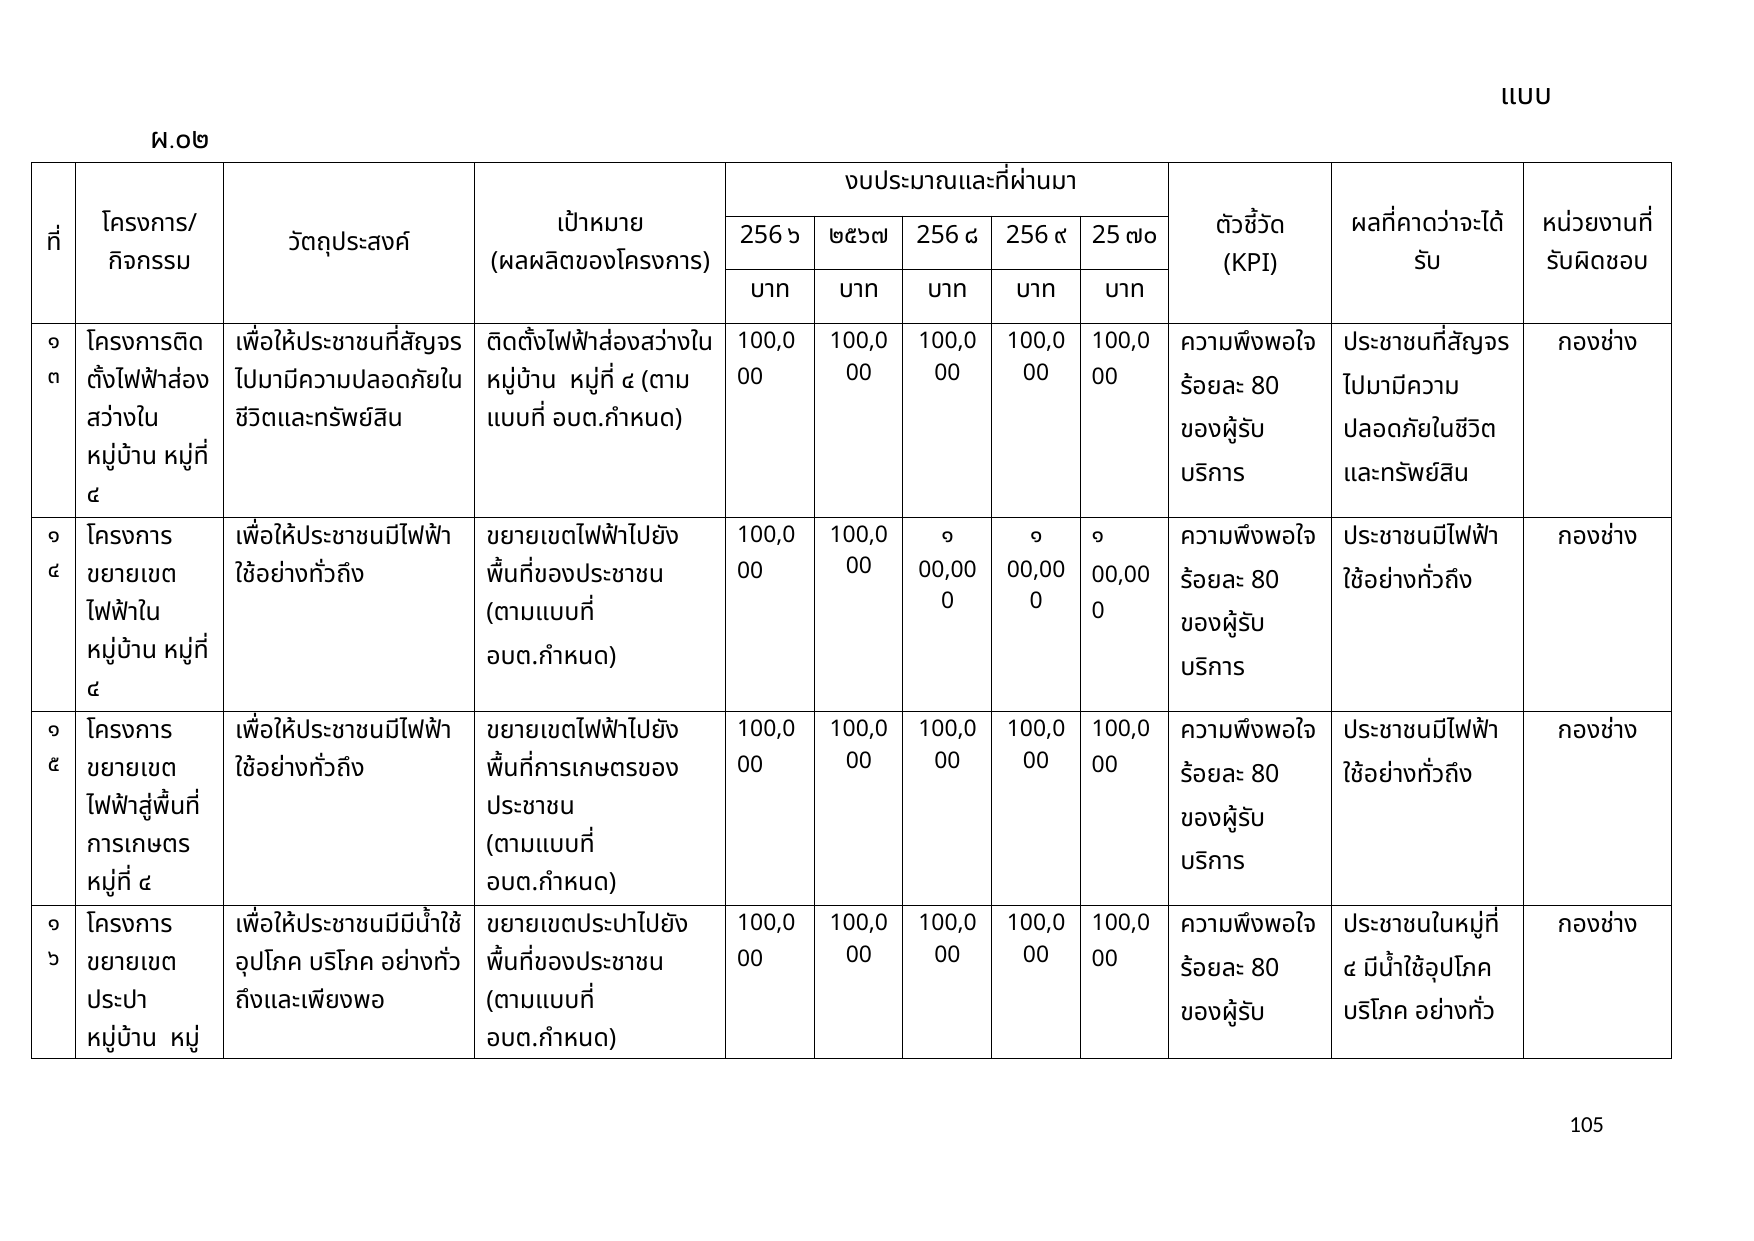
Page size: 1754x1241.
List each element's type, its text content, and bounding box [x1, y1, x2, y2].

table_cell ความพึงพอใจร้อยละ 80 ของผู้รับบริการ [1169, 324, 1331, 517]
table_cell โครงการติดตั้งไฟฟ้าส่องสว่างในหมู่บ้าน หมู่ที่ ๔ [76, 324, 223, 517]
table_cell ประชาชนมีไฟฟ้าใช้อย่างทั่วถึง [1332, 518, 1523, 711]
table_cell 100,000 [903, 906, 991, 1058]
table_cell โครงการขยายเขตไฟฟ้าในหมู่บ้าน หมู่ที่ ๔ [76, 518, 223, 711]
table_cell ขยายเขตไฟฟ้าไปยังพื้นที่การเกษตรของประชาชน (ตามแบบที่ อบต.กำหนด) [475, 712, 725, 905]
table_cell ๑๕ [32, 712, 75, 905]
table_cell ๑00,000 [1081, 518, 1168, 711]
table_cell 25๗๐ [1081, 217, 1168, 269]
table_cell 100,000 [815, 712, 902, 905]
table_cell 100,000 [815, 324, 902, 517]
table_cell 100,000 [726, 324, 814, 517]
table_cell วัตถุประสงค์ [224, 163, 474, 323]
table_cell 100,000 [1081, 324, 1168, 517]
table_cell กองช่าง [1524, 518, 1671, 711]
table_cell ประชาชนที่สัญจรไปมามีความปลอดภัยในชีวิตและทรัพย์สิน [1332, 324, 1523, 517]
table_cell กองช่าง [1524, 324, 1671, 517]
table_cell กองช่าง [1524, 906, 1671, 1058]
table_cell บาท [726, 270, 814, 323]
table_cell ขยายเขตไฟฟ้าไปยังพื้นที่ของประชาชน (ตามแบบที่ อบต.กำหนด) [475, 518, 725, 711]
table_cell ความพึงพอใจร้อยละ 80 ของผู้รับบริการ [1169, 712, 1331, 905]
table_cell 100,000 [815, 906, 902, 1058]
table_cell 100,000 [903, 712, 991, 905]
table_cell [76, 906, 223, 1058]
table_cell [1332, 906, 1523, 1058]
table_cell บาท [992, 270, 1080, 323]
table_cell ผลที่คาดว่าจะได้รับ [1332, 163, 1523, 323]
table_cell 100,000 [1081, 906, 1168, 1058]
table_cell 100,000 [992, 712, 1080, 905]
table_cell ๑๔ [32, 518, 75, 711]
table_cell หน่วยงานที่รับผิดชอบ [1524, 163, 1671, 323]
table_cell ๒๕๖๗ [815, 217, 902, 269]
table_cell บาท [815, 270, 902, 323]
table_cell 256๘ [903, 217, 991, 269]
table_cell เป้าหมาย (ผลผลิตของโครงการ) [475, 163, 725, 323]
table_cell เพื่อให้ประชาชนมีไฟฟ้าใช้อย่างทั่วถึง [224, 518, 474, 711]
table_cell งบประมาณและที่ผ่านมา [814, 163, 1168, 216]
table_cell 100,000 [726, 906, 814, 1058]
table_cell ๑00,000 [992, 518, 1080, 711]
table_cell 256๖ [726, 217, 814, 269]
table_cell ๑๖ [32, 906, 75, 1058]
table_cell ที่ [32, 163, 75, 323]
table_cell 100,000 [726, 712, 814, 905]
table_cell โครงการ/กิจกรรม [76, 163, 223, 323]
table_cell 100,000 [1081, 712, 1168, 905]
table_cell กองช่าง [1524, 712, 1671, 905]
table_cell ประชาชนมีไฟฟ้าใช้อย่างทั่วถึง [1332, 712, 1523, 905]
table_cell เพื่อให้ประชาชนที่สัญจรไปมามีความปลอดภัยในชีวิตและทรัพย์สิน [224, 324, 474, 517]
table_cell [1169, 906, 1331, 1058]
table_cell บาท [903, 270, 991, 323]
table_cell 100,000 [903, 324, 991, 517]
table_cell ติดตั้งไฟฟ้าส่องสว่างในหมู่บ้าน หมู่ที่ ๔ (ตามแบบที่ อบต.กำหนด) [475, 324, 725, 517]
table_cell บาท [1081, 270, 1168, 323]
table_cell 100,000 [992, 324, 1080, 517]
table_cell เพื่อให้ประชาชนมีไฟฟ้าใช้อย่างทั่วถึง [224, 712, 474, 905]
table_cell ๑๓ [32, 324, 75, 517]
table_cell [726, 163, 814, 216]
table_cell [224, 906, 474, 1058]
table_cell ๑00,000 [903, 518, 991, 711]
table_cell 100,000 [726, 518, 814, 711]
table_cell 256๙ [992, 217, 1080, 269]
table_cell 100,000 [992, 906, 1080, 1058]
table_cell โครงการขยายเขตไฟฟ้าสู่พื้นที่การเกษตร หมู่ที่ ๔ [76, 712, 223, 905]
table_cell 100,000 [815, 518, 902, 711]
table_cell ความพึงพอใจร้อยละ 80 ของผู้รับบริการ [1169, 518, 1331, 711]
table_cell ตัวชี้วัด (KPI) [1169, 163, 1331, 323]
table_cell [475, 906, 725, 1058]
